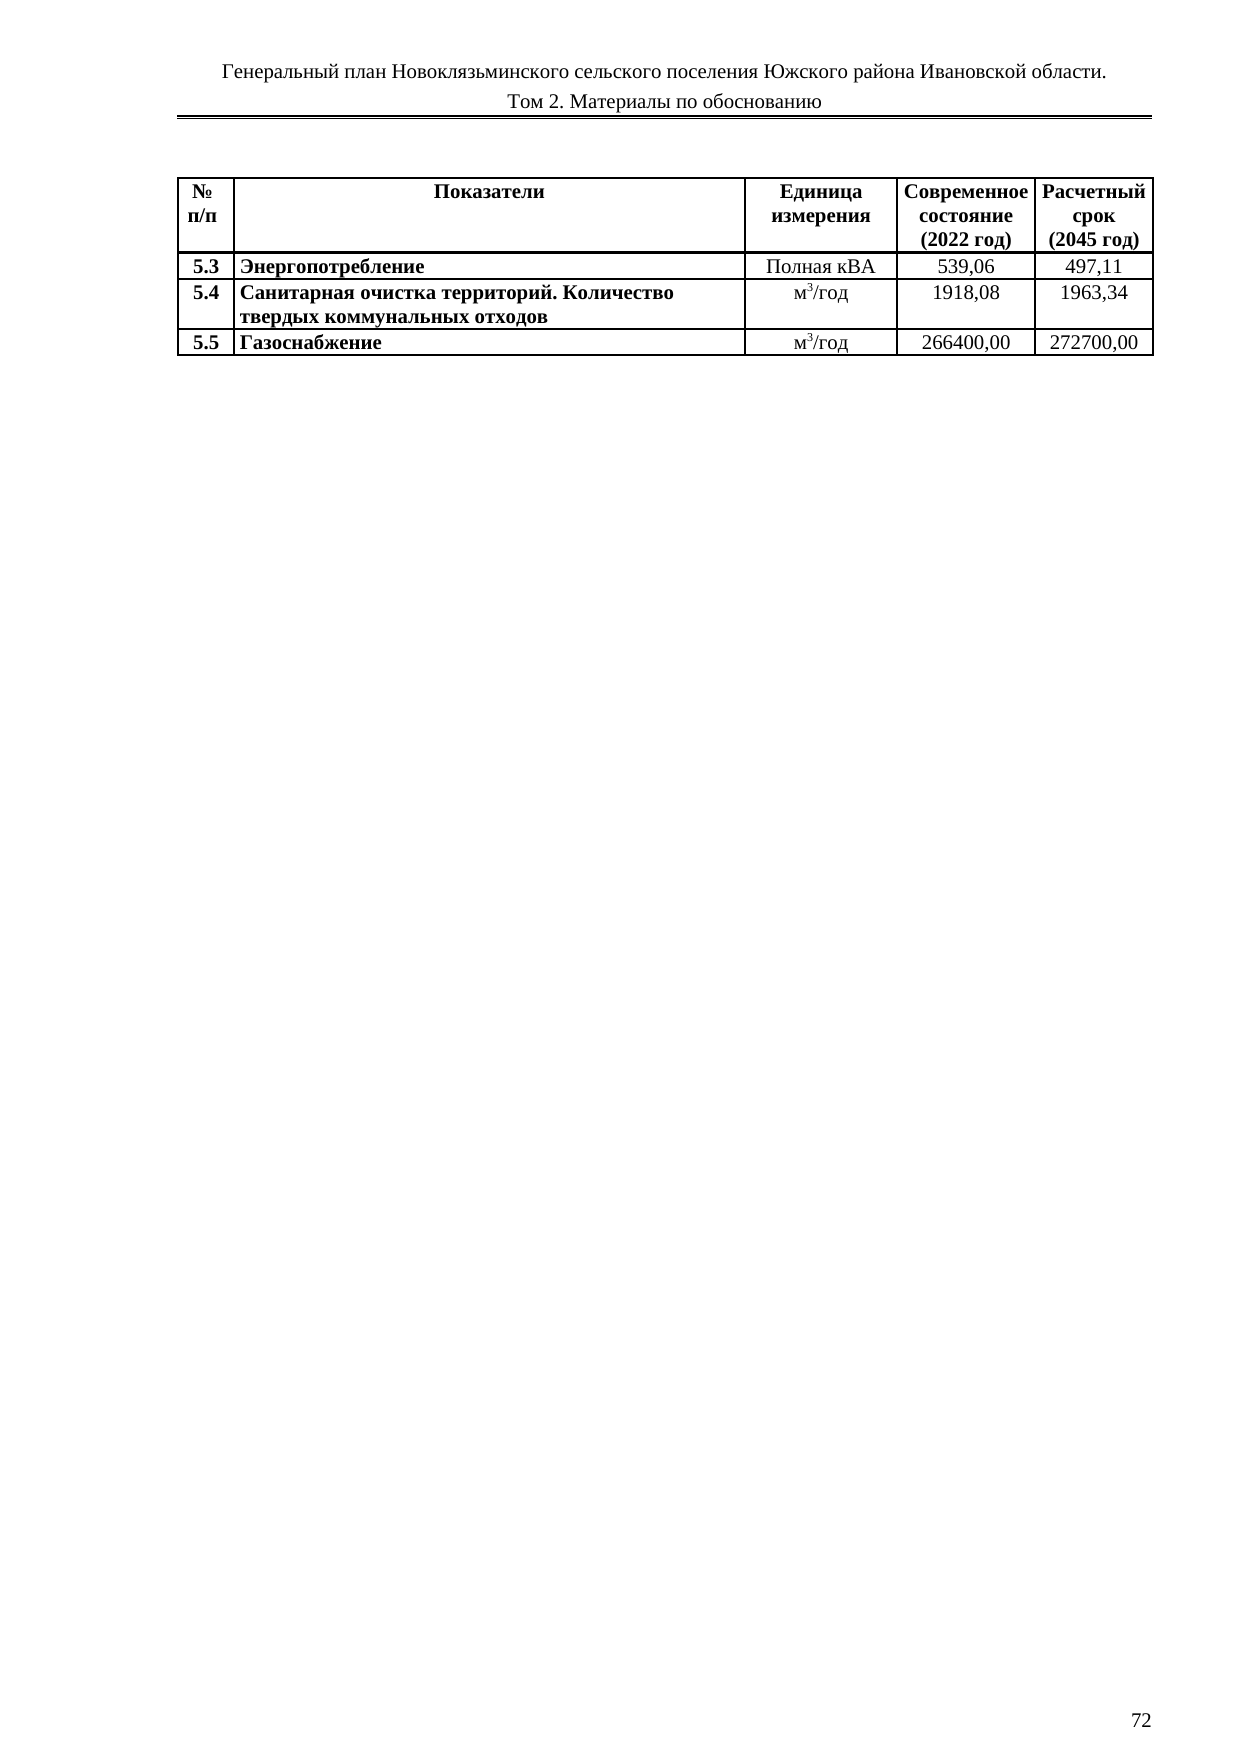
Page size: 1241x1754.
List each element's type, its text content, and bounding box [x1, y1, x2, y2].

table_cell 5.3 [179, 254, 233, 278]
table_cell 1963,34 [1036, 280, 1152, 328]
table_cell 272700,00 [1036, 330, 1152, 354]
table_header Показатели [235, 179, 744, 251]
table_cell 497,11 [1036, 254, 1152, 278]
table_cell м3/год [746, 280, 896, 328]
table_header Единица измерения [746, 179, 896, 251]
table_cell 5.5 [179, 330, 233, 354]
table_header № п/п [179, 179, 233, 251]
table_cell Санитарная очистка территорий. Количество твердых коммунальных отходов [235, 280, 744, 328]
table_cell Полная кВА [746, 254, 896, 278]
table_cell м3/год [746, 330, 896, 354]
table_cell 539,06 [898, 254, 1034, 278]
table_cell Энергопотребление [235, 254, 744, 278]
table_cell 266400,00 [898, 330, 1034, 354]
table_header Расчетный срок (2045 год) [1036, 179, 1152, 251]
table_cell 5.4 [179, 280, 233, 328]
table_header Современное состояние (2022 год) [898, 179, 1034, 251]
table_cell Газоснабжение [235, 330, 744, 354]
table_cell 1918,08 [898, 280, 1034, 328]
